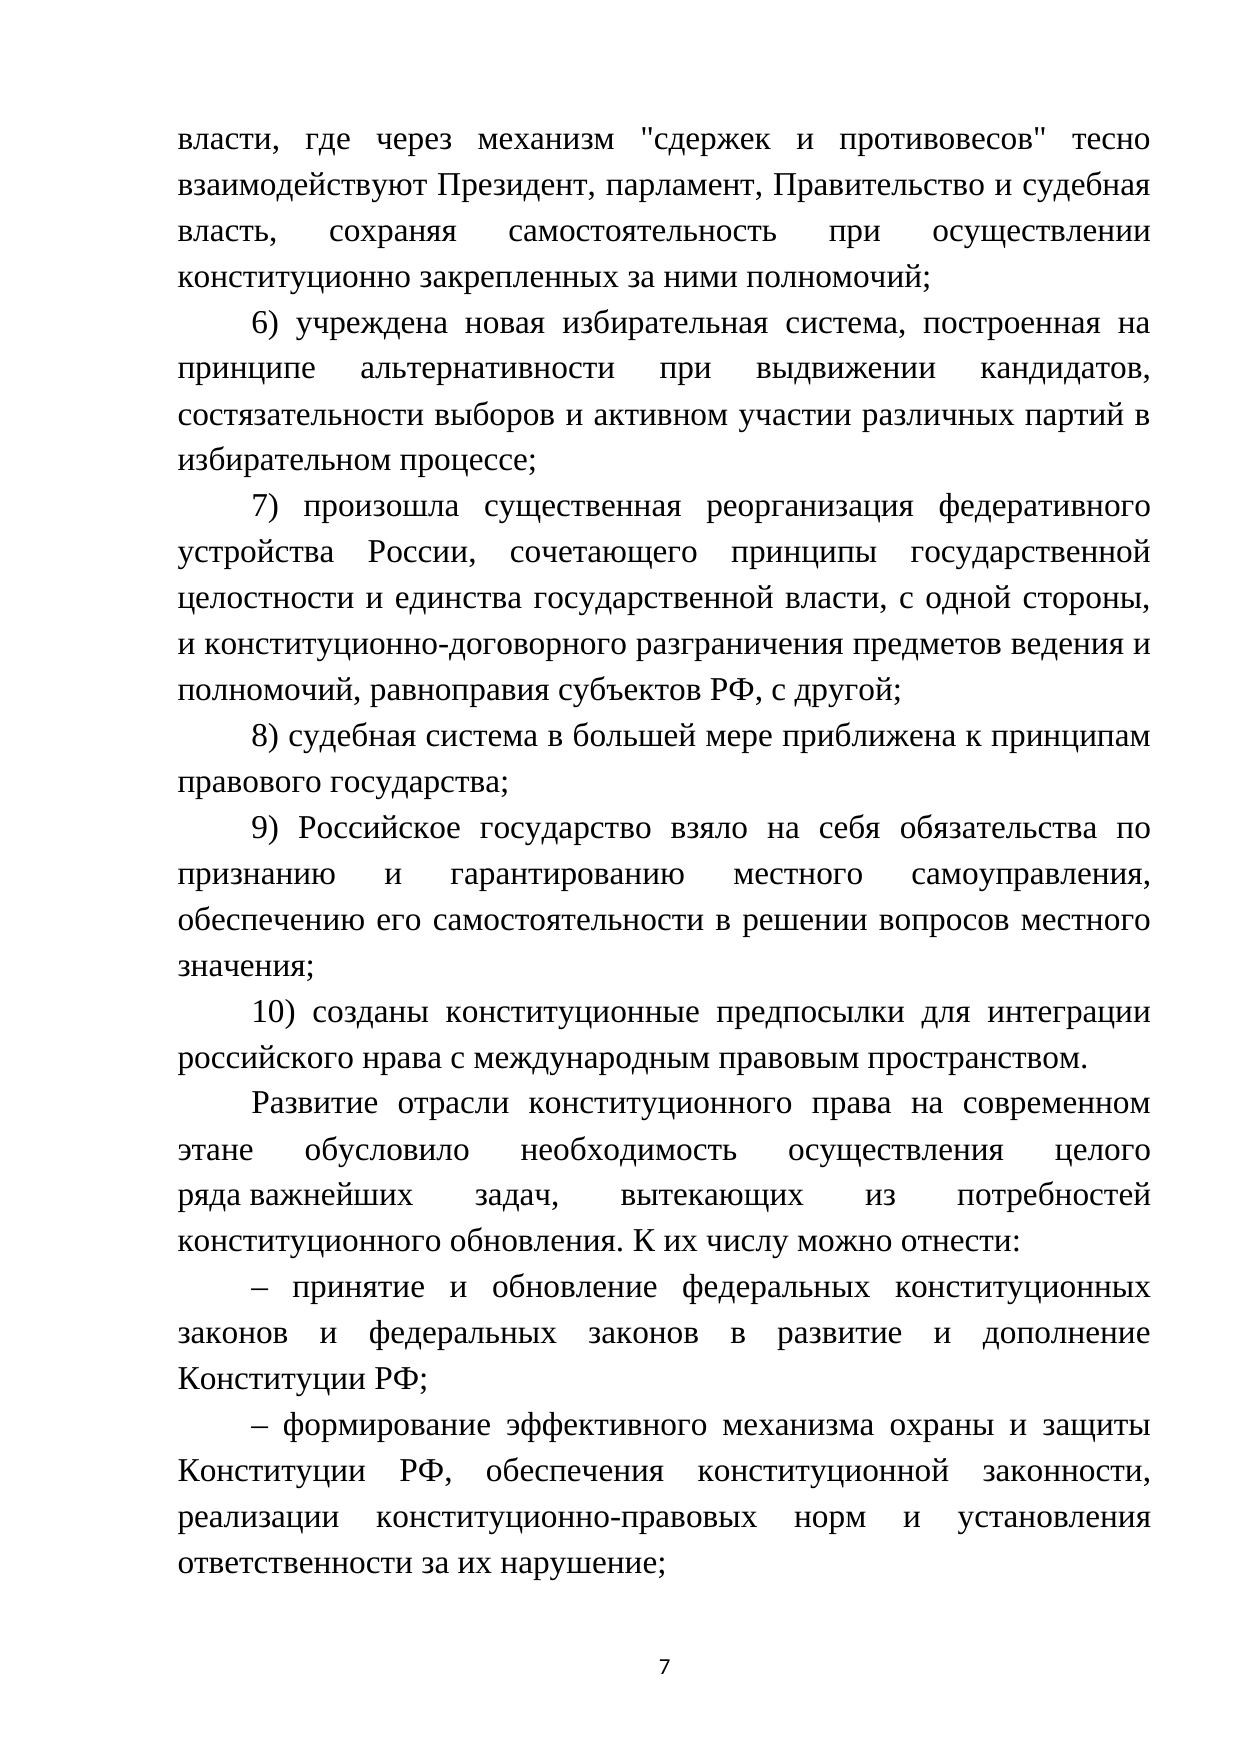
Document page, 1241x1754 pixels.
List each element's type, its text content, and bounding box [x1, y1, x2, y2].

text 10) созданы конституционные предпосылки для интеграции российского нрава с международным правовым пространством. [177, 991, 1152, 1075]
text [177, 118, 1152, 294]
text 8) судебная система в большей мере приближена к принципам правового государства; [177, 715, 1152, 799]
text 9) Российское государство взяло на себя обязательства по признанию и гарантированию местного самоуправления, обеспечению его самостоятельности в решении вопросов местного значения; [177, 807, 1152, 983]
text – формирование эффективного механизма охраны и защиты Конституции РФ, обеспечения конституционной законности, реализации конституционно-правовых норм и установления ответственности за их нарушение; [177, 1404, 1152, 1581]
text Развитие отрасли конституционного права на современном этане обусловило необходимость осуществления целого ряда важнейших задач, вытекающих из потребностей конституционного обновления. К их числу можно отнести: [177, 1083, 1152, 1259]
text 6) учреждена новая избирательная система, построенная на принципе альтернативности при выдвижении кандидатов, состязательности выборов и активном участии различных партий в избирательном процессе; [177, 302, 1152, 478]
text 7) произошла существенная реорганизация федеративного устройства России, сочетающего принципы государственной целостности и единства государственной власти, с одной стороны, и конституционно-договорного разграничения предметов ведения и полномочий, равноправия субъектов РФ, с другой; [177, 486, 1152, 708]
text – принятие и обновление федеральных конституционных законов и федеральных законов в развитие и дополнение Конституции РФ; [177, 1267, 1152, 1397]
